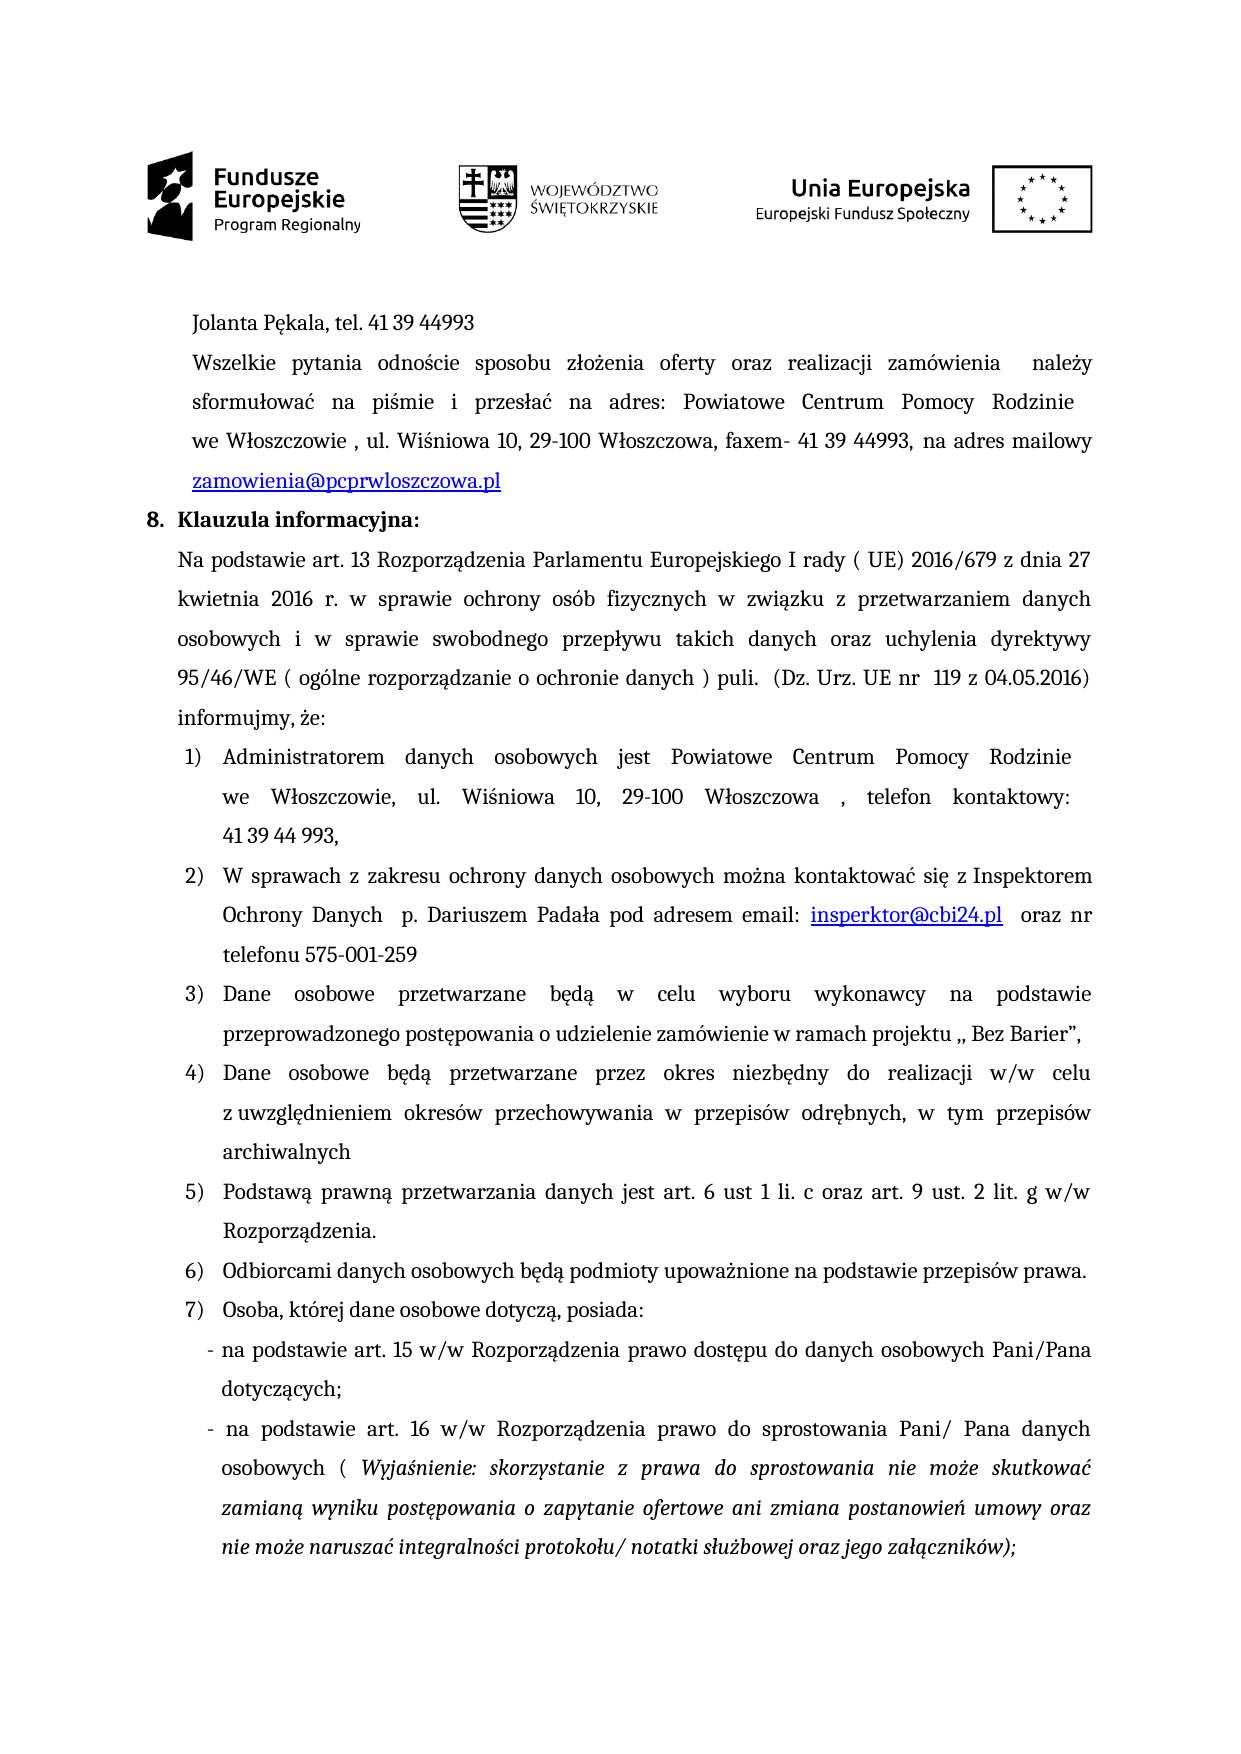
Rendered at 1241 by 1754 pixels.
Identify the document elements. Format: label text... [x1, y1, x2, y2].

list Dane osobowe przetwarzane będą w celu wyboru wykonawcy na podstawie przeprowadzonego postępowania o udzielenie zamówienie w ramach projektu ,, Bez Barier”, [185, 981, 1093, 1047]
picture [756, 151, 1093, 241]
list Osoba, której dane osobowe dotyczą, posiada: [185, 1297, 1093, 1323]
text - na podstawie art. 16 w/w Rozporządzenia prawo do sprostowania Pani/ Pana danych osobowych ( Wyjaśnienie: skorzystanie z prawa do sprostowania nie może skutkować zamianą wyniku postępowania o zapytanie ofertowe ani zmiana postanowień umowy oraz nie może naruszać integralności protokołu/ notatki służbowej oraz jego załączników); [207, 1415, 1093, 1560]
text - na podstawie art. 15 w/w Rozporządzenia prawo dostępu do danych osobowych Pani/Pana dotyczących; [207, 1336, 1093, 1402]
list Administratorem danych osobowych jest Powiatowe Centrum Pomocy Rodzinie we Włoszczowie, ul. Wiśniowa 10, 29-100 Włoszczowa , telefon kontaktowy: 41 39 44 993, [185, 744, 1093, 849]
text Na podstawie art. 13 Rozporządzenia Parlamentu Europejskiego I rady ( UE) 2016/679 z dnia 27 kwietnia 2016 r. w sprawie ochrony osób fizycznych w związku z przetwarzaniem danych osobowych i w sprawie swobodnego przepływu takich danych oraz uchylenia dyrektywy 95/46/WE ( ogólne rozporządzanie o ochronie danych ) puli. (Dz. Urz. UE nr 119 z 04.05.2016) informujmy, że: [177, 547, 1093, 731]
list W sprawach z zakresu ochrony danych osobowych można kontaktować się z Inspektorem Ochrony Danych p. Dariuszem Padała pod adresem email: insperktor@cbi24.pl oraz nr telefonu 575-001-259 [185, 863, 1093, 968]
list Odbiorcami danych osobowych będą podmioty upoważnione na podstawie przepisów prawa. [185, 1257, 1093, 1284]
list Dane osobowe będą przetwarzane przez okres niezbędny do realizacji w/w celu z uwzględnieniem okresów przechowywania w przepisów odrębnych, w tym przepisów archiwalnych [185, 1060, 1093, 1165]
picture [458, 151, 658, 241]
list Wszelkie pytania odnoście sposobu złożenia oferty oraz realizacji zamówienia należy sformułować na piśmie i przesłać na adres: Powiatowe Centrum Pomocy Rodzinie we Włoszczowie , ul. Wiśniowa 10, 29-100 Włoszczowa, faxem- 41 39 44993, na adres mailowy zamowienia@pcprwloszczowa.pl [192, 349, 1093, 494]
list Podstawą prawną przetwarzania danych jest art. 6 ust 1 li. c oraz art. 9 ust. 2 lit. g w/w Rozporządzenia. [185, 1178, 1093, 1244]
list Klauzula informacyjna: [146, 507, 1093, 534]
picture [147, 151, 361, 241]
text Jolanta Pękala, tel. 41 39 44993 [192, 310, 1093, 336]
